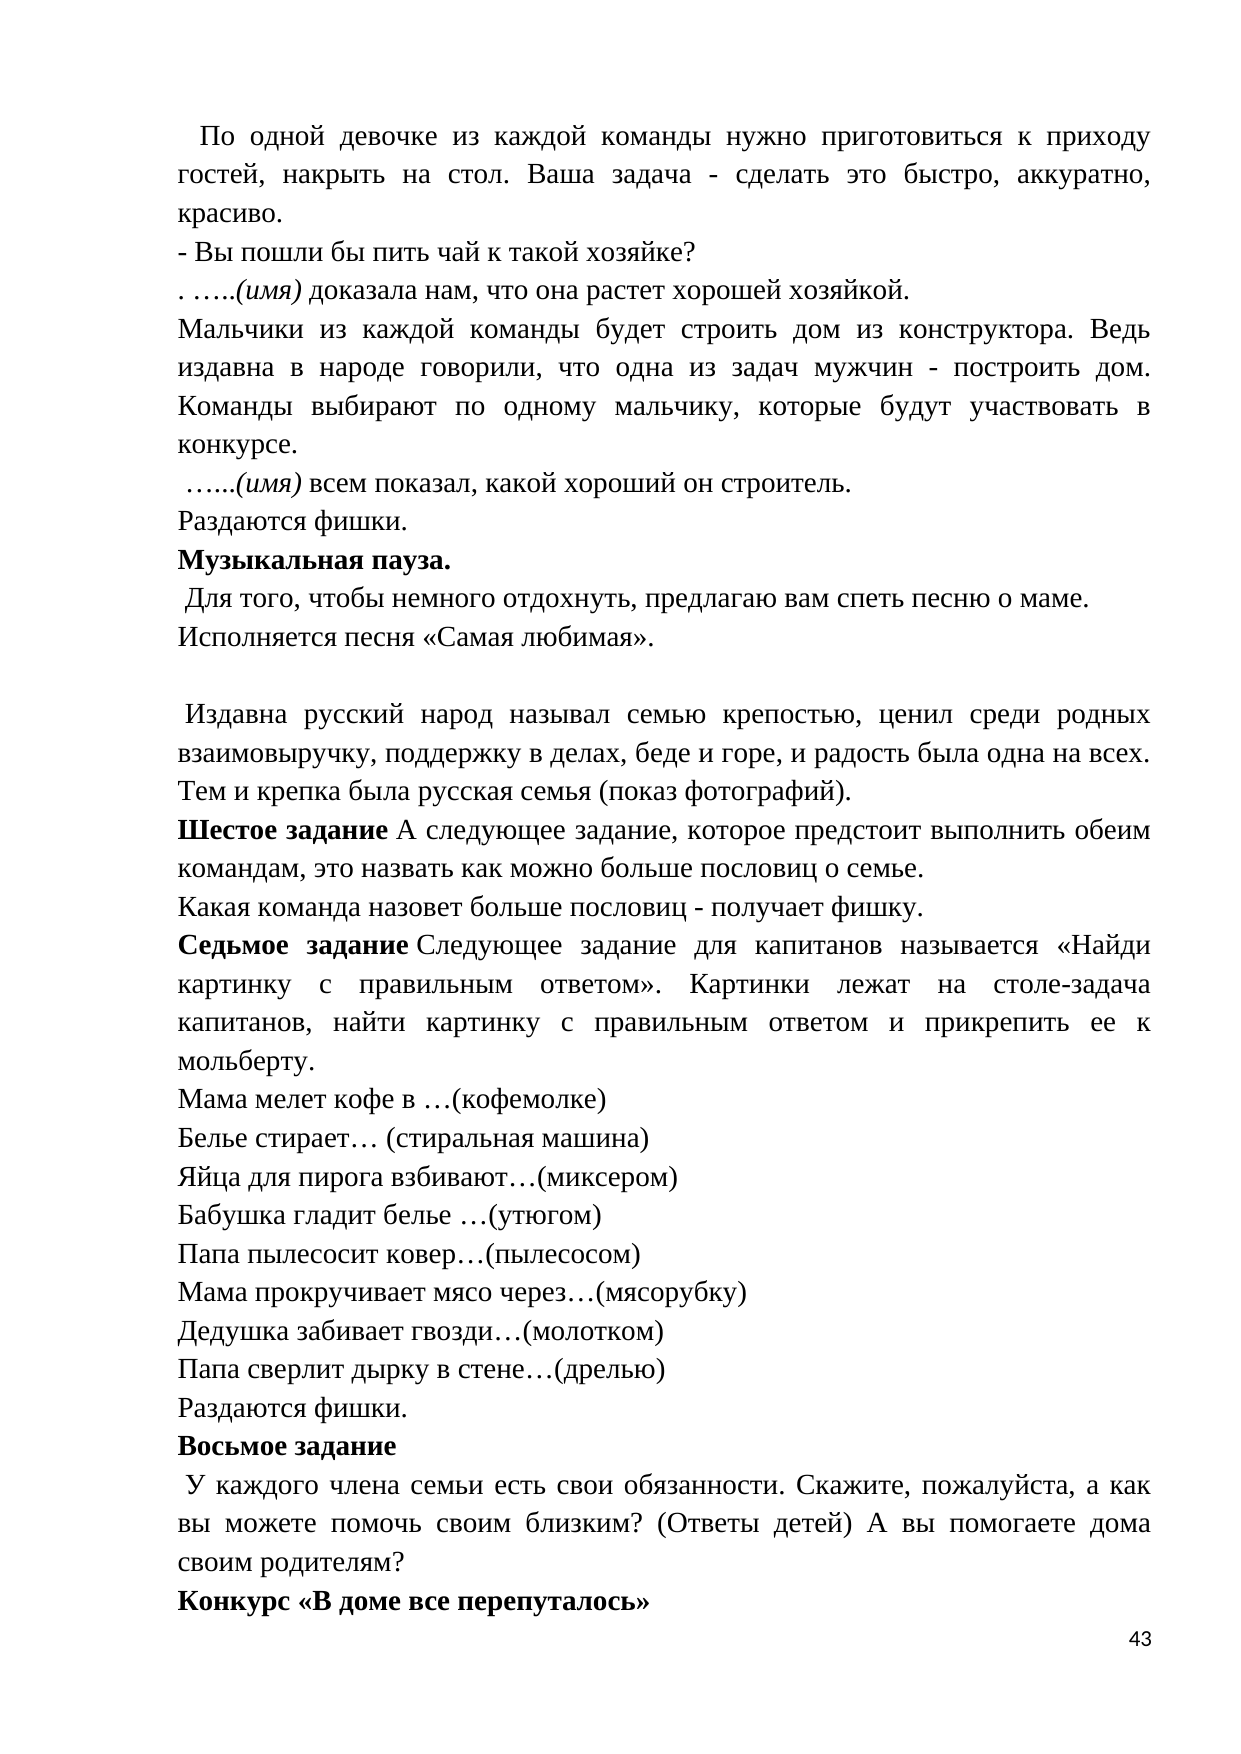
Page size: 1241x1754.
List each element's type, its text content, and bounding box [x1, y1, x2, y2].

text Белье стирает… (стиральная машина) [177, 1120, 1152, 1154]
text Папа сверлит дырку в стене…(дрелью) [177, 1351, 1152, 1385]
text Папа пылесосит ковер…(пылесосом) [177, 1236, 1152, 1269]
text Восьмое задание [177, 1428, 1152, 1462]
text Мальчики из каждой команды будет строить дом из конструктора. Ведь издавна в народе говорили, что одна из задач мужчин - построить дом. Команды выбирают по одному мальчику, которые будут участвовать в конкурсе. [177, 311, 1152, 460]
text Мама прокручивает мясо через…(мясорубку) [177, 1274, 1152, 1308]
text …...(имя) всем показал, какой хороший он строитель. [177, 465, 1152, 498]
text Дедушка забивает гвозди…(молотком) [177, 1313, 1152, 1346]
text Издавна русский народ называл семью крепостью, ценил среди родных взаимовыручку, поддержку в делах, беде и горе, и радость была одна на всех. Тем и крепка была русская семья (показ фотографий). [177, 696, 1152, 807]
text Конкурс «В доме все перепуталось» [177, 1583, 1152, 1616]
text . …..(имя) доказала нам, что она растет хорошей хозяйкой. [177, 272, 1152, 306]
text У каждого члена семьи есть свои обязанности. Скажите, пожалуйста, а как вы можете помочь своим близким? (Ответы детей) А вы помогаете дома своим родителям? [177, 1467, 1152, 1578]
text Какая команда назовет больше пословиц - получает фишку. [177, 889, 1152, 922]
text Исполняется песня «Самая любимая». [177, 619, 1152, 653]
text По одной девочке из каждой команды нужно приготовиться к приходу гостей, накрыть на стол. Ваша задача - сделать это быстро, аккуратно, красиво. [177, 118, 1152, 229]
text - Вы пошли бы пить чай к такой хозяйке? [177, 234, 1152, 267]
text Для того, чтобы немного отдохнуть, предлагаю вам спеть песню о маме. [177, 581, 1152, 614]
text Бабушка гладит белье …(утюгом) [177, 1197, 1152, 1231]
text Раздаются фишки. [177, 503, 1152, 537]
text Яйца для пирога взбивают…(миксером) [177, 1159, 1152, 1192]
text Музыкальная пауза. [177, 542, 1152, 576]
text Седьмое задание Следующее задание для капитанов называется «Найди картинку с правильным ответом». Картинки лежат на столе-задача капитанов, найти картинку с правильным ответом и прикрепить ее к мольберту. [177, 927, 1152, 1077]
text Раздаются фишки. [177, 1390, 1152, 1423]
text Мама мелет кофе в …(кофемолке) [177, 1082, 1152, 1115]
text Шестое задание А следующее задание, которое предстоит выполнить обеим командам, это назвать как можно больше пословиц о семье. [177, 812, 1152, 884]
